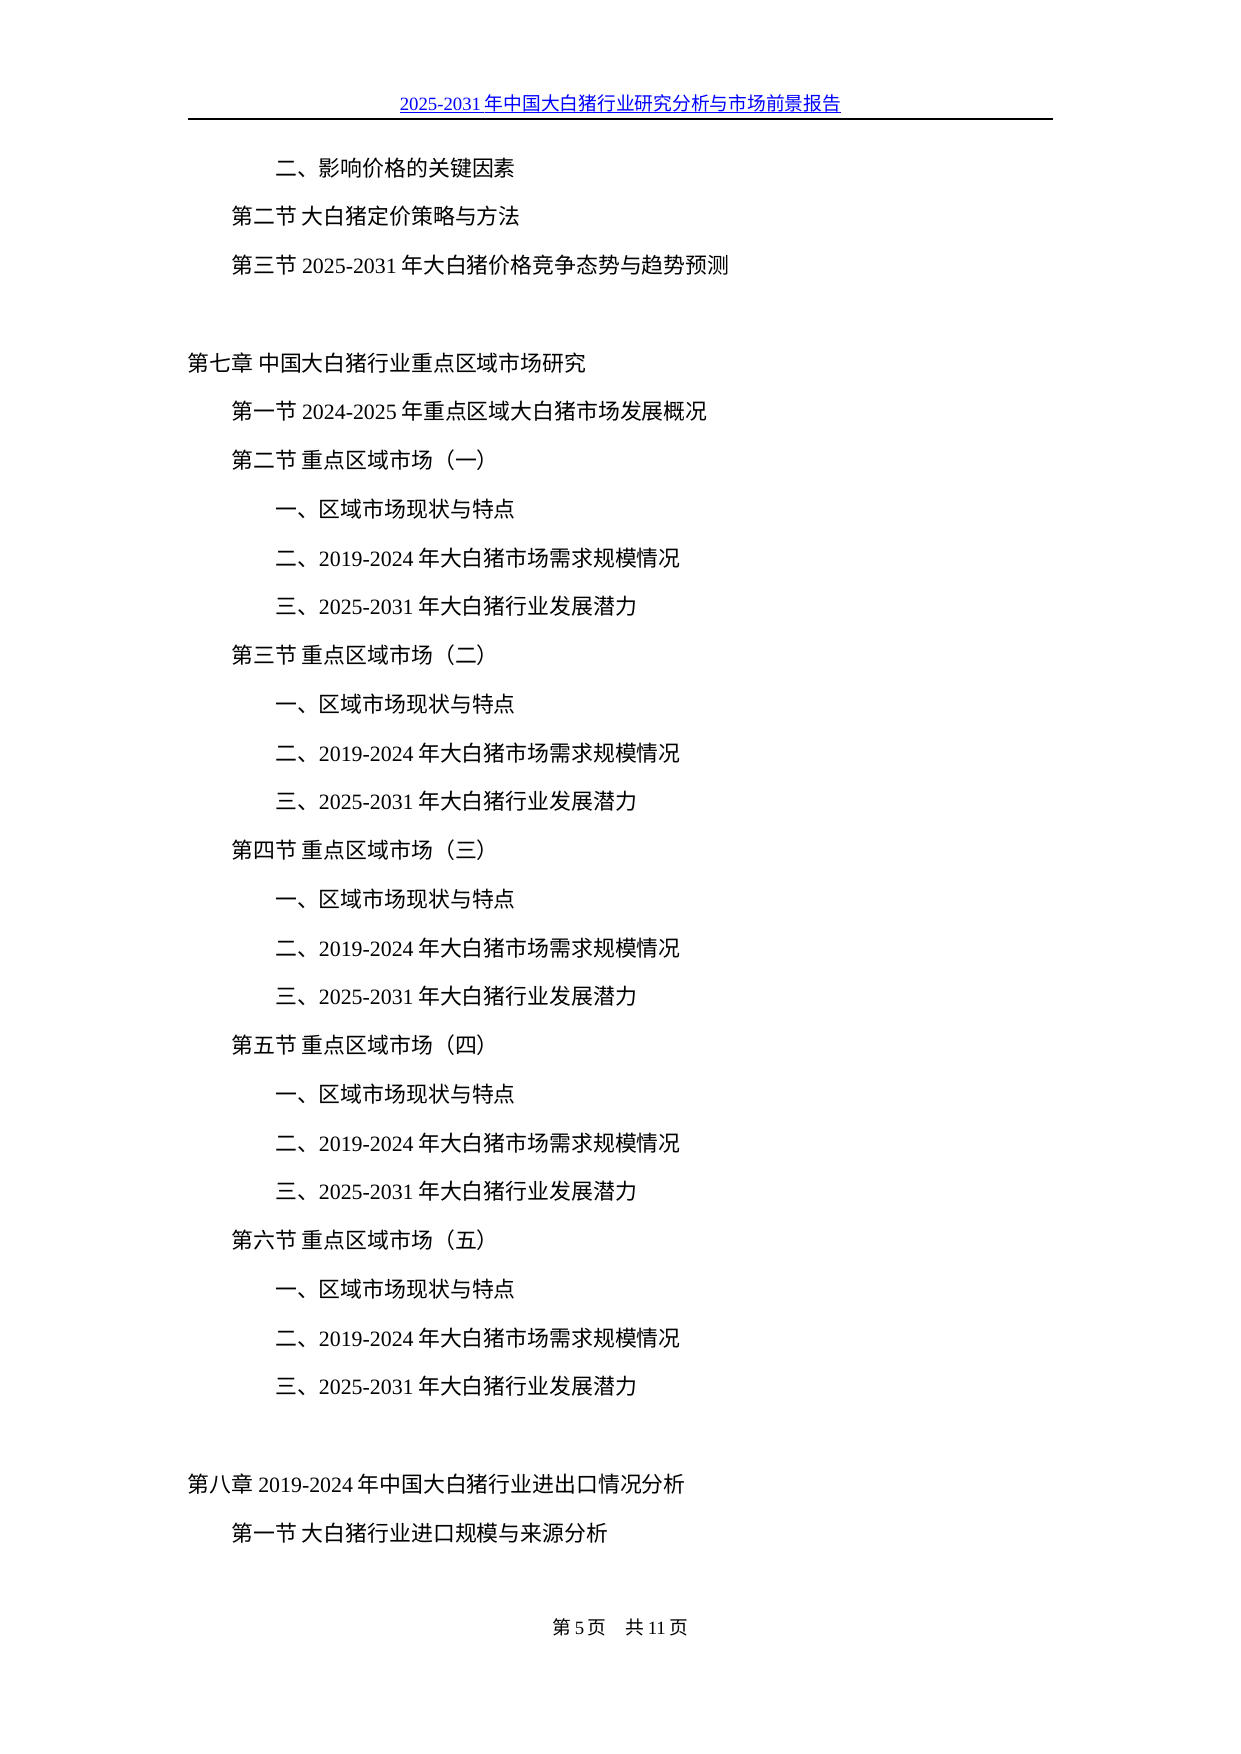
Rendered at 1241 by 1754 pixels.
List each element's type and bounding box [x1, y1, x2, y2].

text [187, 150, 1053, 1548]
